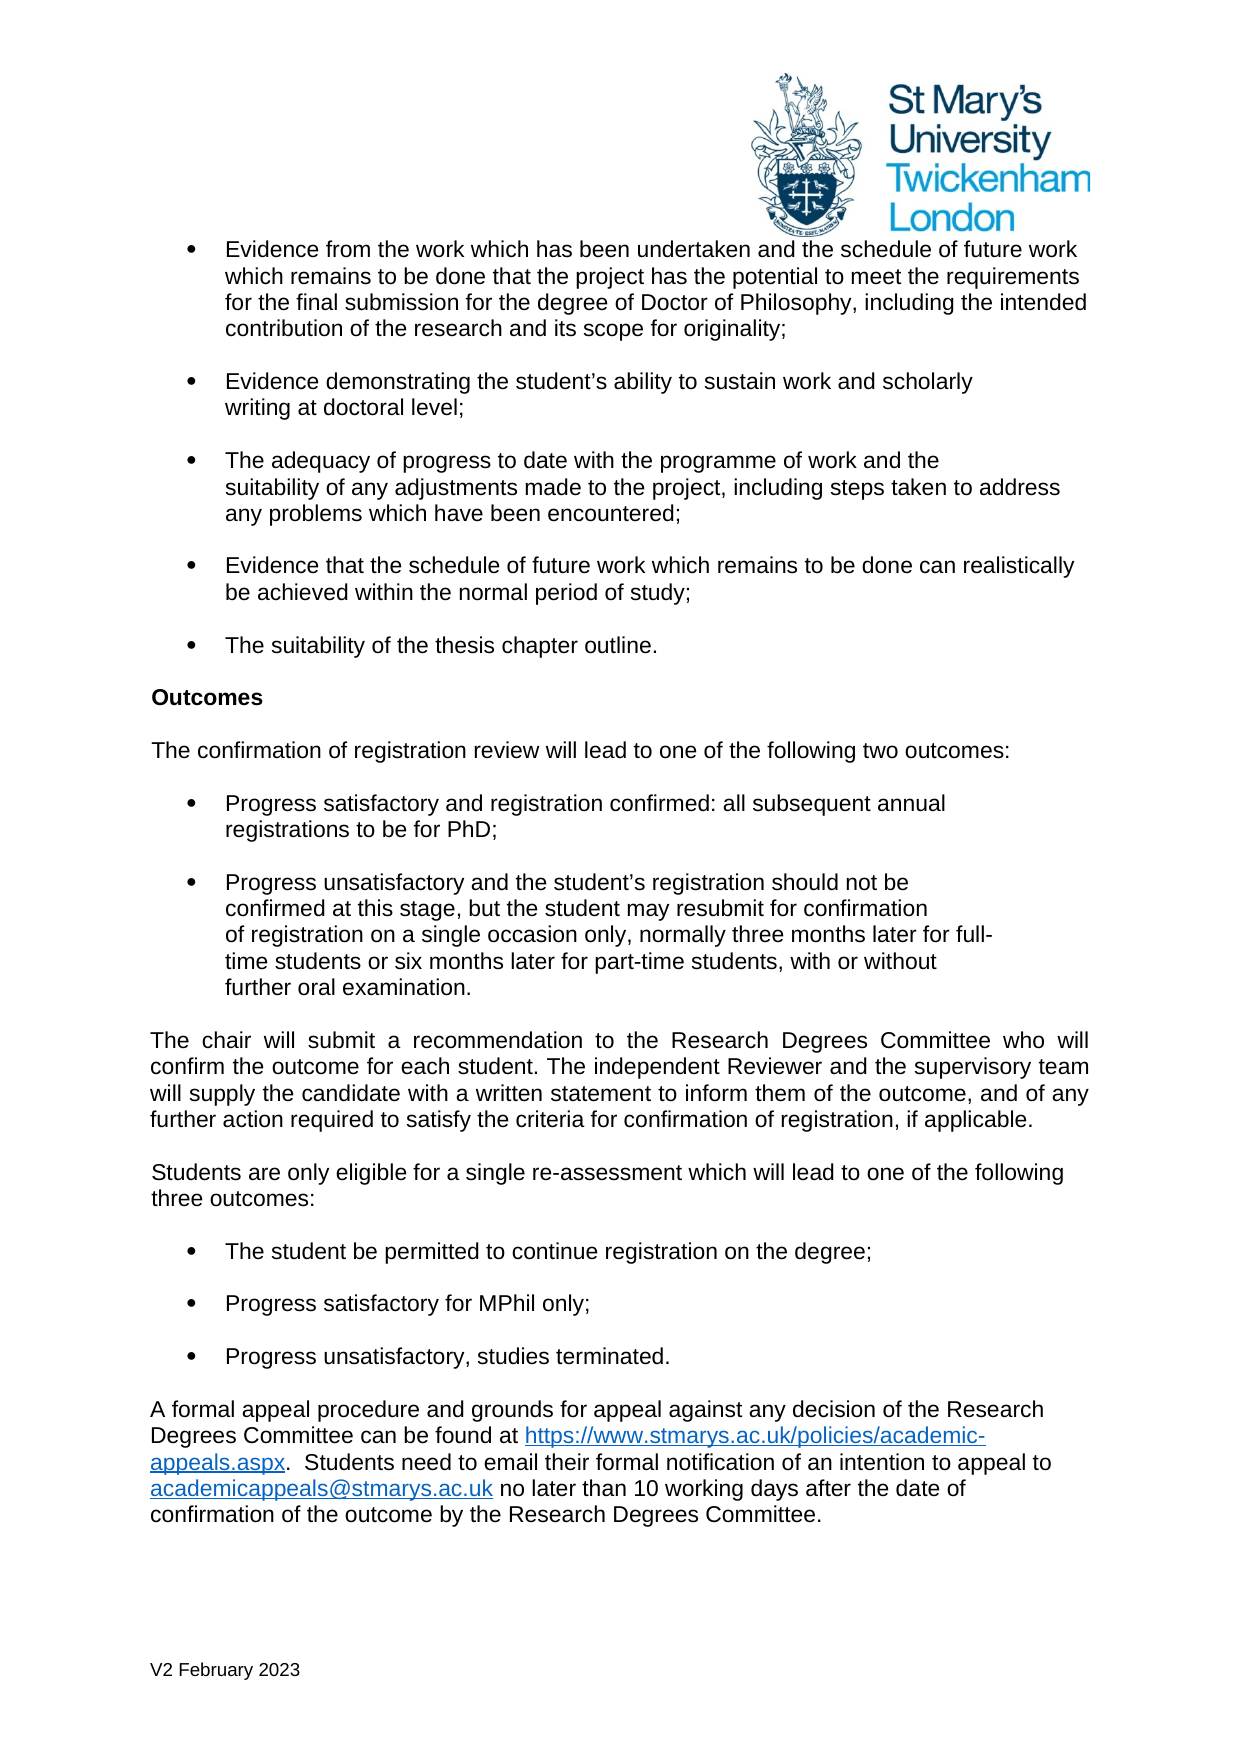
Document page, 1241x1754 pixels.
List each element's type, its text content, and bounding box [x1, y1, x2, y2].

text Students are only eligible for a single re-assessment which will lead to one of the following [151, 1159, 1090, 1185]
list Evidence from the work which has been undertaken and the schedule of future work which remains to be done that the project has the potential to meet the requirements for the final submission for the degree of Doctor of Philosophy, including the intended contribution of the research and its scope for originality; [187, 236, 1090, 342]
list The suitability of the thesis chapter outline. [187, 632, 1090, 658]
text The chair will submit a recommendation to the Research Degrees Committee who will confirm the outcome for each student. The independent Reviewer and the supervisory team will supply the candidate with a written statement to inform them of the outcome, and of any further action required to satisfy the criteria for confirmation of registration, if applicable. [150, 1027, 1090, 1132]
list Progress satisfactory for MPhil only; [187, 1290, 1090, 1317]
list writing at doctoral level; [225, 394, 1090, 421]
list The adequacy of progress to date with the programme of work and the [187, 447, 1090, 473]
text registrations to be for PhD; [225, 816, 1090, 842]
list The student be permitted to continue registration on the degree; [187, 1238, 1090, 1264]
text Outcomes [151, 684, 1090, 711]
text three outcomes: [151, 1185, 1090, 1211]
list Progress satisfactory and registration confirmed: all subsequent annual [187, 790, 1090, 816]
text The confirmation of registration review will lead to one of the following two outcomes: [151, 737, 1090, 763]
picture [751, 73, 1091, 237]
list suitability of any adjustments made to the project, including steps taken to address any problems which have been encountered; [225, 473, 1090, 526]
list Progress unsatisfactory, studies terminated. [187, 1343, 1090, 1369]
list Evidence demonstrating the student’s ability to sustain work and scholarly [187, 368, 1090, 394]
list Evidence that the schedule of future work which remains to be done can realistically be achieved within the normal period of study; [187, 552, 1090, 605]
list Progress unsatisfactory and the student’s registration should not be confirmed at this stage, but the student may resubmit for confirmation of registration on a single occasion only, normally three months later for full- time students or six months later for part-time students, with or without further oral examination. [187, 869, 1090, 1001]
text A formal appeal procedure and grounds for appeal against any decision of the Research Degrees Committee can be found at https://www.stmarys.ac.uk/policies/academic-appeals.aspx. Students need to email their formal notification of an intention to appeal to academicappeals@stmarys.ac.uk no later than 10 working days after the date of confirmation of the outcome by the Research Degrees Committee. [150, 1396, 1090, 1528]
